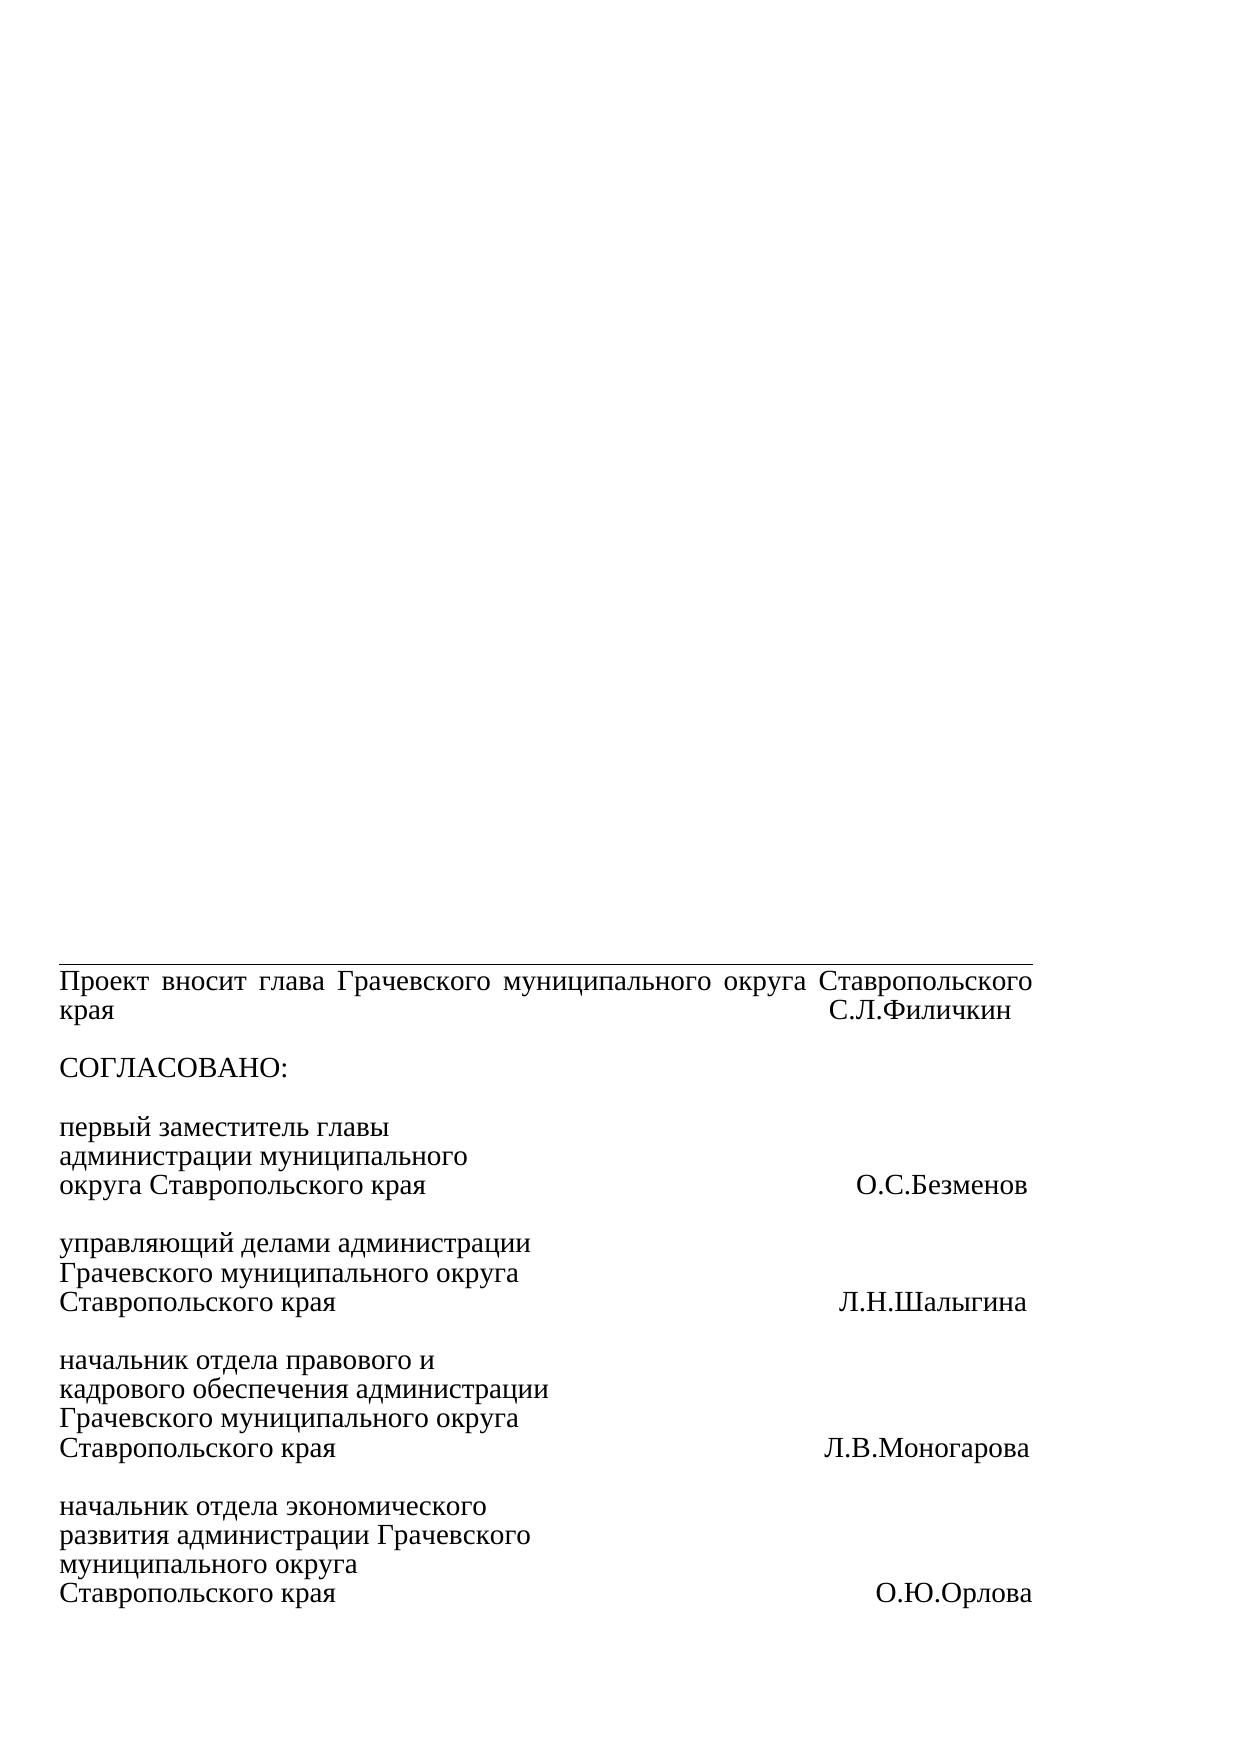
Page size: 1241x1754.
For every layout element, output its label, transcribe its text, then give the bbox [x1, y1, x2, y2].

text администрации муниципального [59, 1142, 1033, 1171]
text Ставропольского края Л.В.Моногарова [59, 1434, 1033, 1463]
text начальник отдела экономического [59, 1492, 1033, 1521]
text начальник отдела правового и [59, 1346, 1033, 1375]
text кадрового обеспечения администрации [59, 1375, 1033, 1404]
text муниципального округа [59, 1550, 1033, 1579]
text управляющий делами администрации [59, 1229, 1033, 1259]
text Проект вносит глава Грачевского муниципального округа Ставропольского края С.Л.Филичкин [59, 965, 1033, 1025]
text Ставропольского края Л.Н.Шалыгина [59, 1288, 1033, 1317]
text СОГЛАСОВАНО: [59, 1054, 1033, 1084]
text Ставропольского края О.Ю.Орлова [59, 1579, 1033, 1609]
text первый заместитель главы [59, 1113, 1033, 1142]
text развития администрации Грачевского [59, 1521, 1033, 1550]
text Грачевского муниципального округа [59, 1259, 1033, 1288]
text округа Ставропольского края О.С.Безменов [59, 1171, 1033, 1200]
text Грачевского муниципального округа [59, 1404, 1033, 1434]
